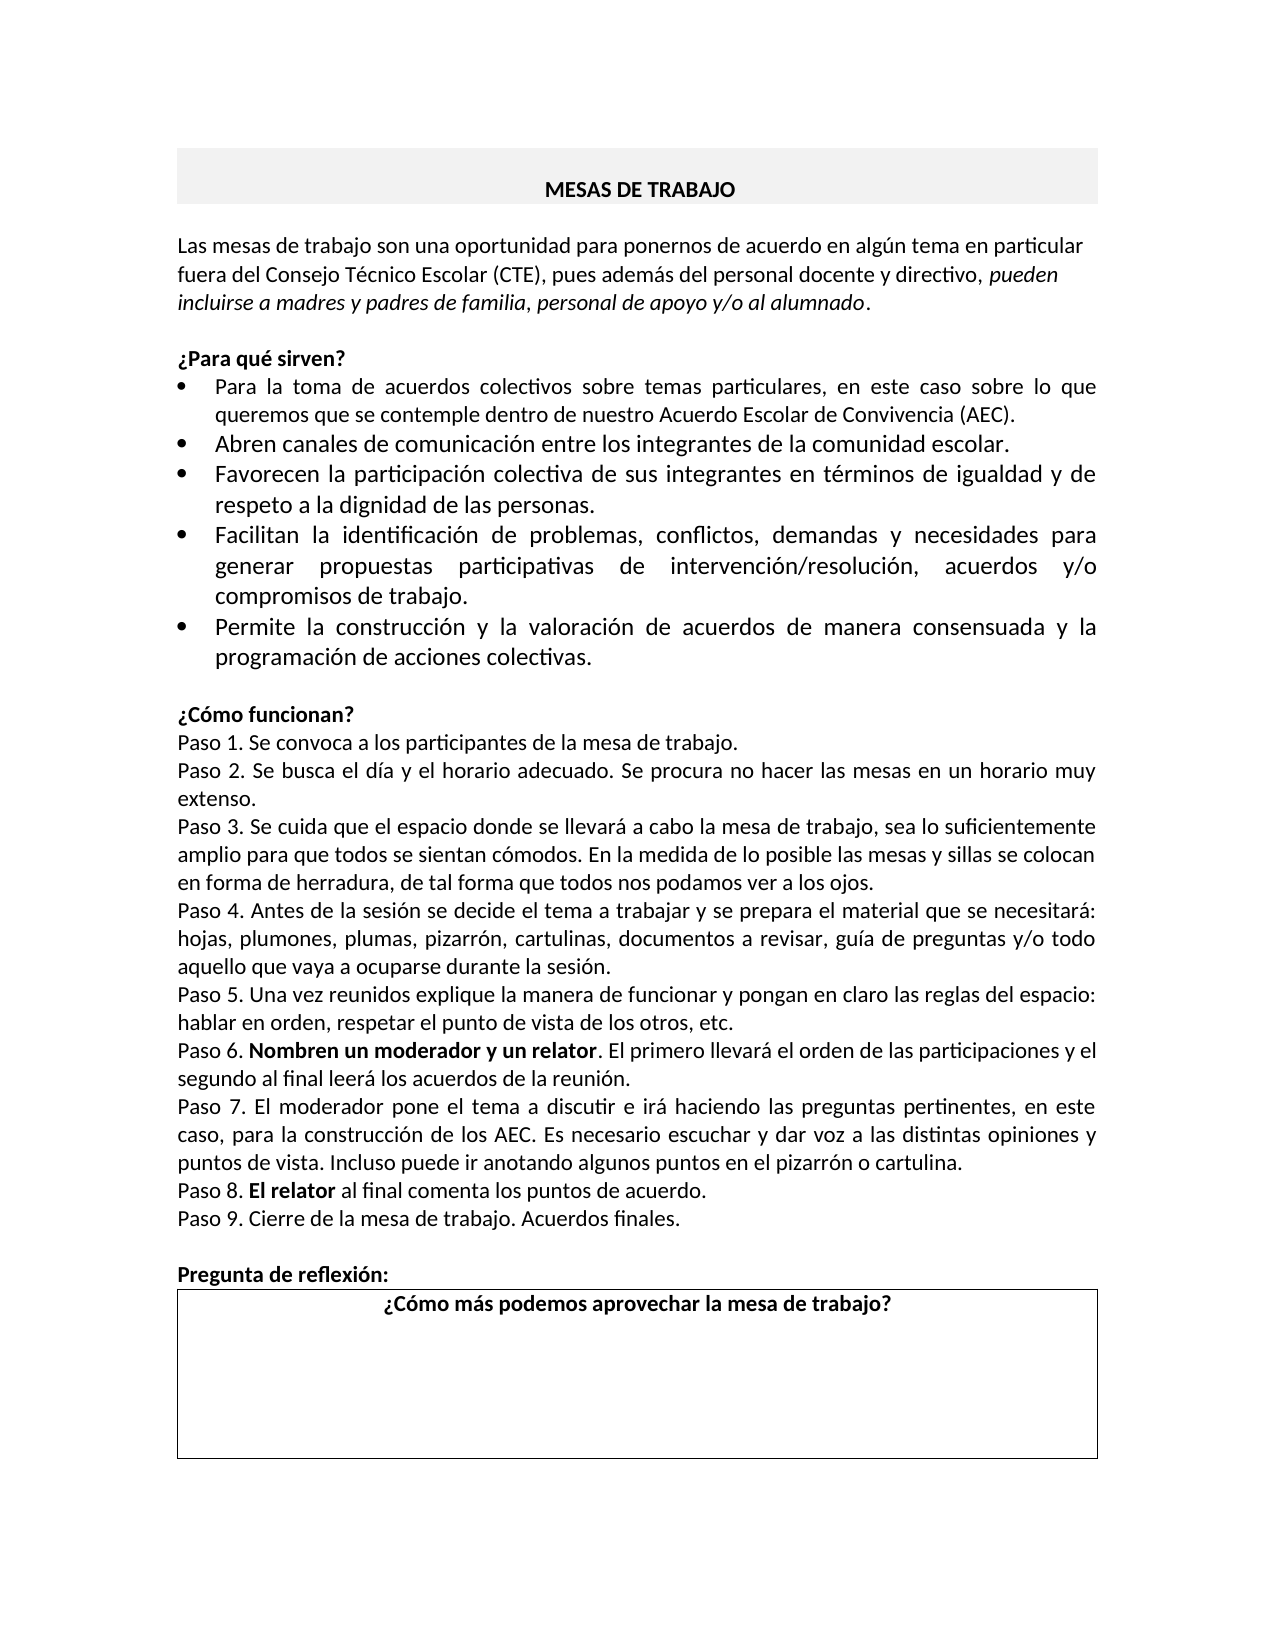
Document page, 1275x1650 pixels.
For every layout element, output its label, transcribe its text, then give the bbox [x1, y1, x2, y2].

text ¿Para qué sirven? [177, 344, 1098, 372]
text Paso 1. Se convoca a los participantes de la mesa de trabajo. [177, 728, 1098, 756]
text Paso 8. El relator al final comenta los puntos de acuerdo. [177, 1176, 1098, 1204]
text Paso 5. Una vez reunidos explique la manera de funcionar y pongan en claro las reglas del espacio: hablar en orden, respetar el punto de vista de los otros, etc. [177, 980, 1098, 1036]
text Paso 4. Antes de la sesión se decide el tema a trabajar y se prepara el material que se necesitará: hojas, plumones, plumas, pizarrón, cartulinas, documentos a revisar, guía de preguntas y/o todo aquello que vaya a ocuparse durante la sesión. [177, 896, 1098, 980]
text Paso 3. Se cuida que el espacio donde se llevará a cabo la mesa de trabajo, sea lo suficientemente amplio para que todos se sientan cómodos. En la medida de lo posible las mesas y sillas se colocan en forma de herradura, de tal forma que todos nos podamos ver a los ojos. [177, 812, 1098, 896]
text Paso 9. Cierre de la mesa de trabajo. Acuerdos finales. [177, 1204, 1098, 1232]
text Las mesas de trabajo son una oportunidad para ponernos de acuerdo en algún tema en particular fuera del Consejo Técnico Escolar (CTE), pues además del personal docente y directivo, pueden incluirse a madres y padres de familia, personal de apoyo y/o al alumnado. [177, 232, 1098, 316]
list Para la toma de acuerdos colectivos sobre temas particulares, en este caso sobre lo que queremos que se contemple dentro de nuestro Acuerdo Escolar de Convivencia (AEC). [177, 372, 1098, 428]
list Abren canales de comunicación entre los integrantes de la comunidad escolar. [177, 428, 1098, 458]
text Pregunta de reflexión: [177, 1260, 1098, 1288]
table_header ¿Cómo más podemos aprovechar la mesa de trabajo? [178, 1290, 1097, 1458]
text Paso 6. Nombren un moderador y un relator. El primero llevará el orden de las participaciones y el segundo al final leerá los acuerdos de la reunión. [177, 1036, 1098, 1092]
text ¿Cómo funcionan? [177, 700, 1098, 728]
text Paso 7. El moderador pone el tema a discutir e irá haciendo las preguntas pertinentes, en este caso, para la construcción de los AEC. Es necesario escuchar y dar voz a las distintas opiniones y puntos de vista. Incluso puede ir anotando algunos puntos en el pizarrón o cartulina. [177, 1092, 1098, 1176]
text Paso 2. Se busca el día y el horario adecuado. Se procura no hacer las mesas en un horario muy extenso. [177, 756, 1098, 812]
list Permite la construcción y la valoración de acuerdos de manera consensuada y la programación de acciones colectivas. [177, 611, 1098, 672]
list Facilitan la identificación de problemas, conflictos, demandas y necesidades para generar propuestas participativas de intervención/resolución, acuerdos y/o compromisos de trabajo. [177, 519, 1098, 611]
text MESAS DE TRABAJO [177, 176, 1098, 204]
list Favorecen la participación colectiva de sus integrantes en términos de igualdad y de respeto a la dignidad de las personas. [177, 458, 1098, 519]
